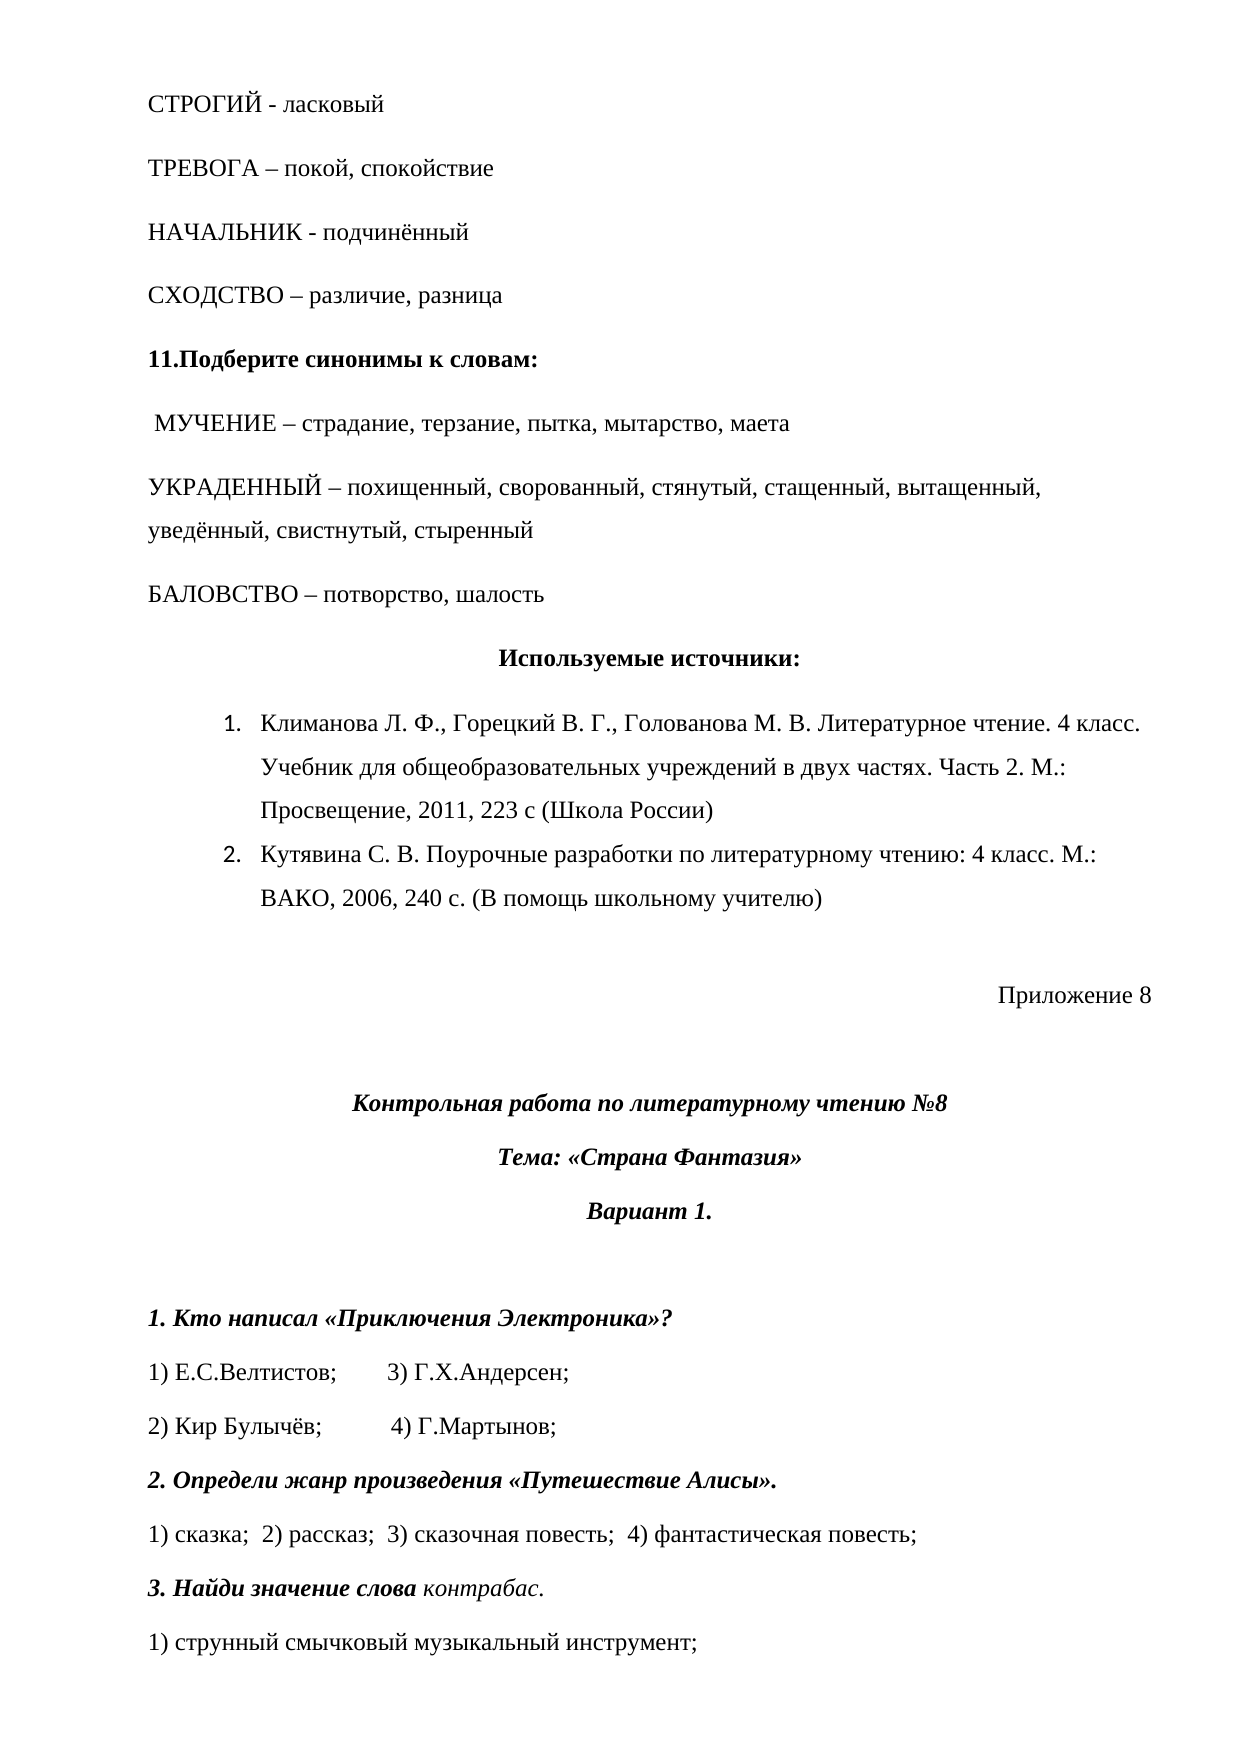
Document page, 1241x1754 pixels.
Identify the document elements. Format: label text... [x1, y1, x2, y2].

text 1) Е.С.Велтистов; 3) Г.Х.Андерсен; [148, 1357, 1152, 1386]
text ТРЕВОГА – покой, спокойствие [148, 153, 1152, 181]
text 11.Подберите синонимы к словам: [148, 344, 1152, 373]
text МУЧЕНИЕ – страдание, терзание, пытка, мытарство, маета [148, 408, 1152, 437]
list Кутявина С. В. Поурочные разработки по литературному чтению: 4 класс. М.: ВАКО, 2006, 240 с. (В помощь школьному учителю) [223, 838, 1152, 912]
text УКРАДЕННЫЙ – похищенный, сворованный, стянутый, стащенный, вытащенный, уведённый, свистнутый, стыренный [148, 472, 1152, 544]
text Используемые источники: [148, 643, 1152, 672]
text 1) струнный смычковый музыкальный инструмент; [148, 1627, 1152, 1655]
text Приложение 8 [148, 980, 1152, 1009]
text 2) Кир Булычёв; 4) Г.Мартынов; [148, 1411, 1152, 1440]
text 2. Определи жанр произведения «Путешествие Алисы». [148, 1465, 1152, 1494]
text Контрольная работа по литературному чтению №8 [148, 1088, 1152, 1117]
text НАЧАЛЬНИК - подчинённый [148, 217, 1152, 245]
text СТРОГИЙ - ласковый [148, 89, 1152, 117]
list Климанова Л. Ф., Горецкий В. Г., Голованова М. В. Литературное чтение. 4 класс. Учебник для общеобразовательных учреждений в двух частях. Часть 2. М.: Просвещение, 2011, 223 с (Школа России) [223, 707, 1152, 824]
text СХОДСТВО – различие, разница [148, 281, 1152, 309]
text Вариант 1. [148, 1196, 1152, 1224]
text Тема: «Страна Фантазия» [148, 1142, 1152, 1171]
text 1. Кто написал «Приключения Электроника»? [148, 1303, 1152, 1332]
text БАЛОВСТВО – потворство, шалость [148, 579, 1152, 608]
text 3. Найди значение слова контрабас. [148, 1573, 1152, 1602]
text 1) сказка; 2) рассказ; 3) сказочная повесть; 4) фантастическая повесть; [148, 1519, 1152, 1548]
